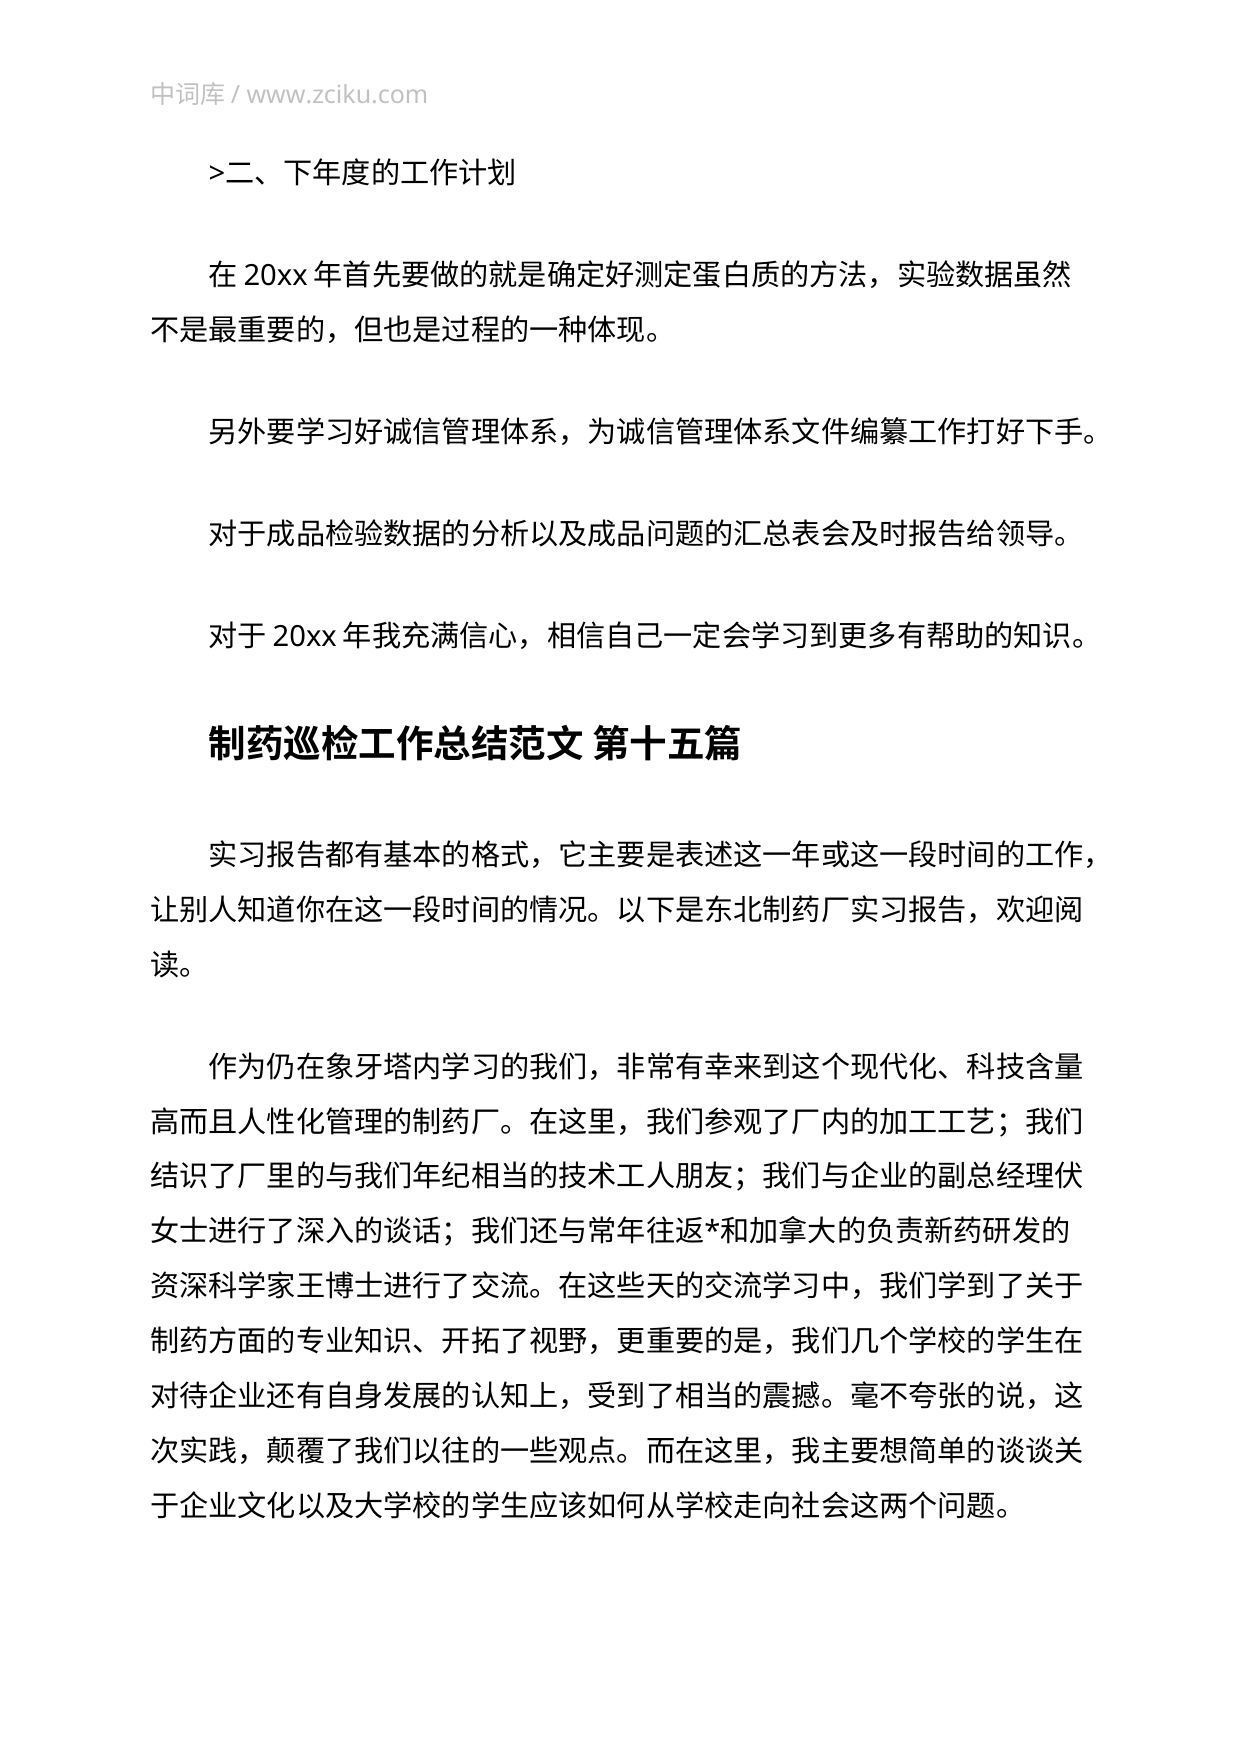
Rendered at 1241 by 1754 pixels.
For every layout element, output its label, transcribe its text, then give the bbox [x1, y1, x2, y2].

text 制药巡检工作总结范文 第十五篇 [150, 714, 1090, 768]
text 实习报告都有基本的格式，它主要是表述这一年或这一段时间的工作，让别人知道你在这一段时间的情况。以下是东北制药厂实习报告，欢迎阅读。 [150, 832, 1090, 984]
text 对于20xx年我充满信心，相信自己一定会学习到更多有帮助的知识。 [150, 612, 1090, 655]
text 对于成品检验数据的分析以及成品问题的汇总表会及时报告给领导。 [150, 511, 1090, 553]
text 作为仍在象牙塔内学习的我们，非常有幸来到这个现代化、科技含量高而且人性化管理的制药厂。在这里，我们参观了厂内的加工工艺；我们结识了厂里的与我们年纪相当的技术工人朋友；我们与企业的副总经理伏女士进行了深入的谈话；我们还与常年往返*和加拿大的负责新药研发的资深科学家王博士进行了交流。在这些天的交流学习中，我们学到了关于制药方面的专业知识、开拓了视野，更重要的是，我们几个学校的学生在对待企业还有自身发展的认知上，受到了相当的震撼。毫不夸张的说，这次实践，颠覆了我们以往的一些观点。而在这里，我主要想简单的谈谈关于企业文化以及大学校的学生应该如何从学校走向社会这两个问题。 [150, 1043, 1090, 1525]
text 在20xx年首先要做的就是确定好测定蛋白质的方法，实验数据虽然不是最重要的，但也是过程的一种体现。 [150, 252, 1090, 349]
text >二、下年度的工作计划 [150, 150, 1090, 192]
text 另外要学习好诚信管理体系，为诚信管理体系文件编纂工作打好下手。 [150, 409, 1090, 451]
